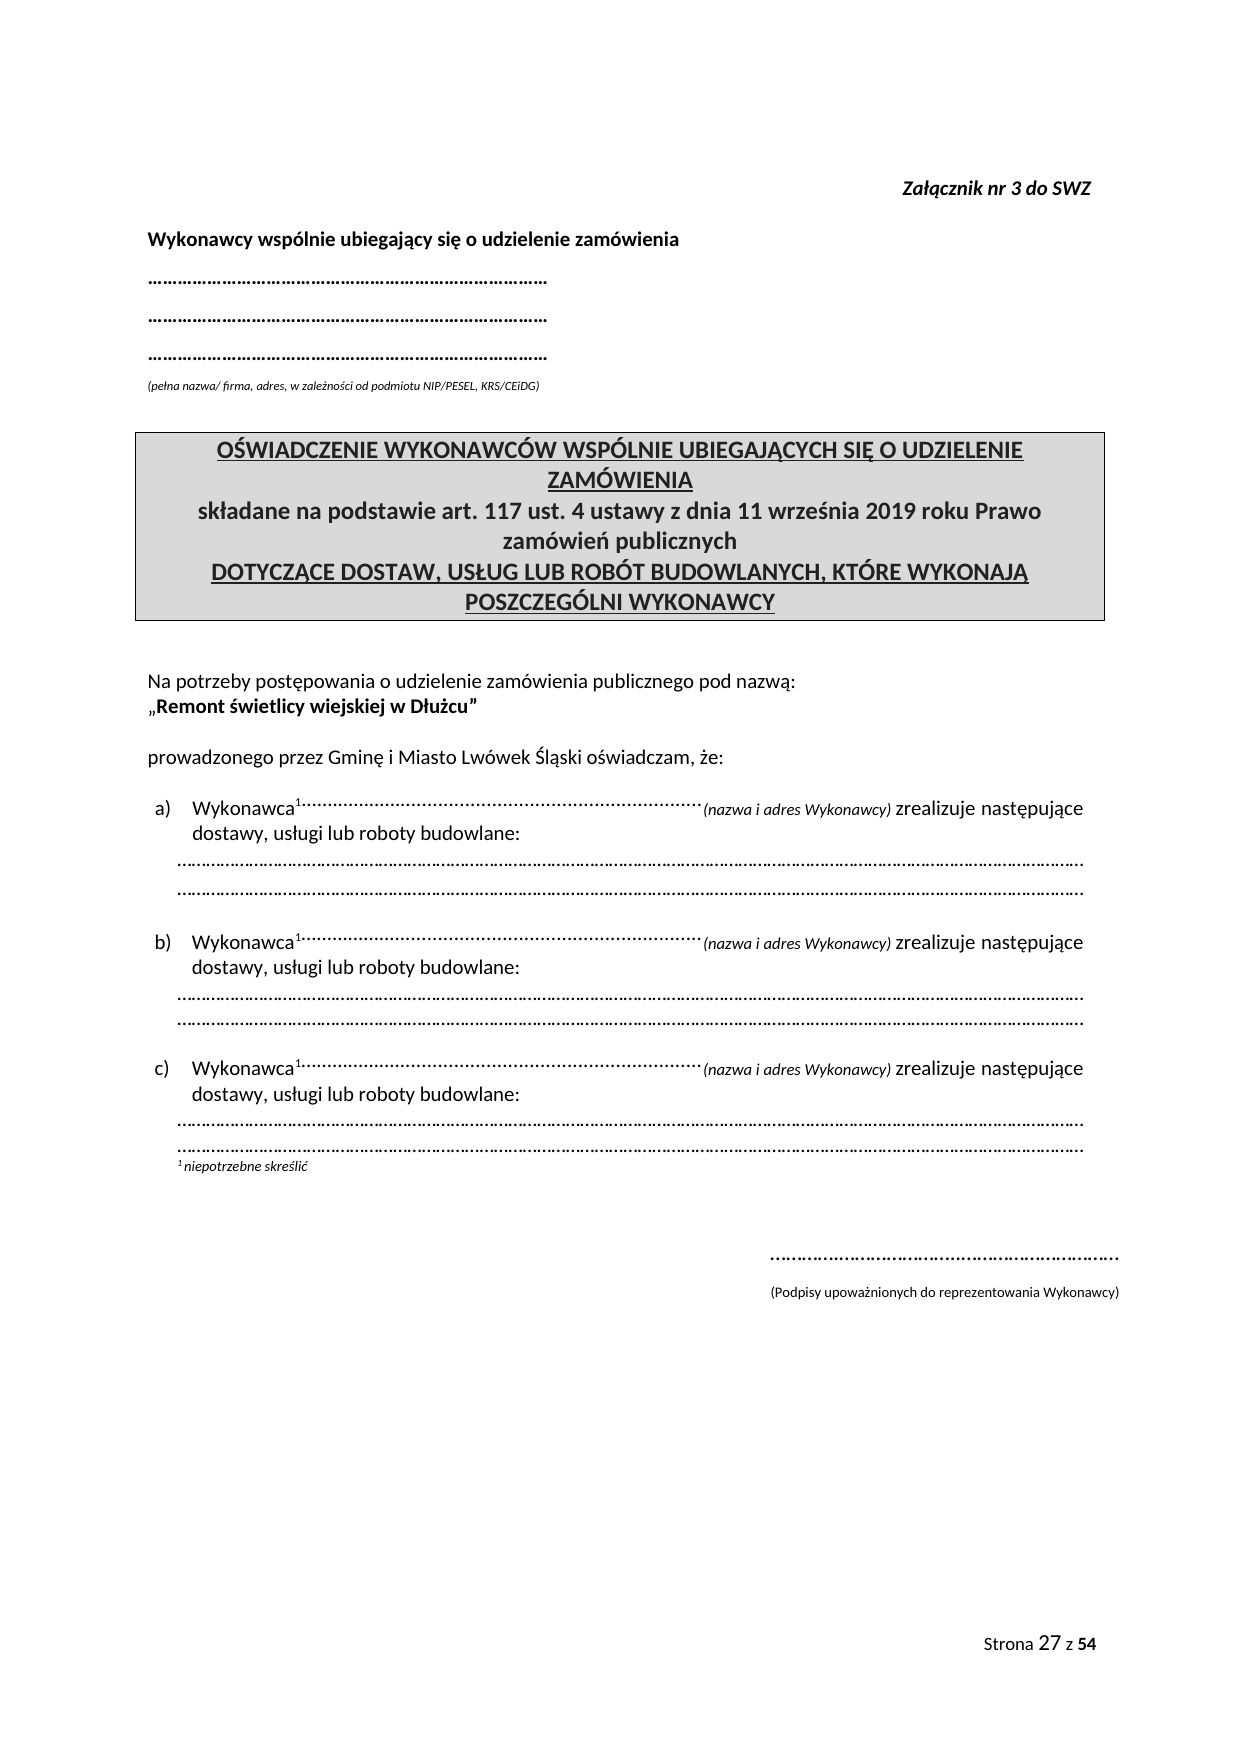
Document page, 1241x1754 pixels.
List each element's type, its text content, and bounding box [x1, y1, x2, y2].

text ………….…………………..………………………… [85, 1238, 1119, 1266]
text ……………………………………………………………………………………………………………………………………………………………………… [177, 1005, 1119, 1031]
text „Remont świetlicy wiejskiej w Dłużcu” [147, 693, 1093, 719]
text Na potrzeby postępowania o udzielenie zamówienia publicznego pod nazwą: [147, 668, 1093, 693]
text (Podpisy upoważnionych do reprezentowania Wykonawcy) [85, 1283, 1119, 1301]
text 1 niepotrzebne skreślić [177, 1157, 1119, 1175]
text dostawy, usługi lub roboty budowlane: [192, 820, 1119, 846]
text (pełna nazwa/ firma, adres, w zależności od podmiotu NIP/PESEL, KRS/CEiDG) [147, 379, 1119, 394]
text prowadzonego przez Gminę i Miasto Lwówek Śląski oświadczam, że: [147, 744, 1093, 770]
text ……………………………………………………………………… [147, 341, 1119, 366]
text ……………………………………………………………………………………………………………………………………………………………………… [177, 846, 1119, 871]
list Wykonawca1 (nazwa i adres Wykonawcy) zrealizuje następujące [154, 1056, 1119, 1081]
text ……………………………………………………………………………………………………………………………………………………………………… [177, 1132, 1119, 1157]
text ……………………………………………………………………… [147, 302, 1119, 328]
text Wykonawcy wspólnie ubiegający się o udzielenie zamówienia [147, 226, 1119, 252]
text ……………………………………………………………………………………………………………………………………………………………………… [177, 1107, 1119, 1132]
list Wykonawca1 (nazwa i adres Wykonawcy) zrealizuje następujące [154, 795, 1119, 820]
text ……………………………………………………………………………………………………………………………………………………………………… [177, 875, 1119, 900]
text ……………………………………………………………………………………………………………………………………………………………………… [177, 980, 1119, 1005]
list Wykonawca1 (nazwa i adres Wykonawcy) zrealizuje następujące [154, 929, 1119, 954]
text dostawy, usługi lub roboty budowlane: [192, 954, 1119, 980]
text Załącznik nr 3 do SWZ [85, 176, 1093, 201]
text ……………………………………………………………………… [147, 264, 1119, 290]
text dostawy, usługi lub roboty budowlane: [192, 1081, 1119, 1107]
